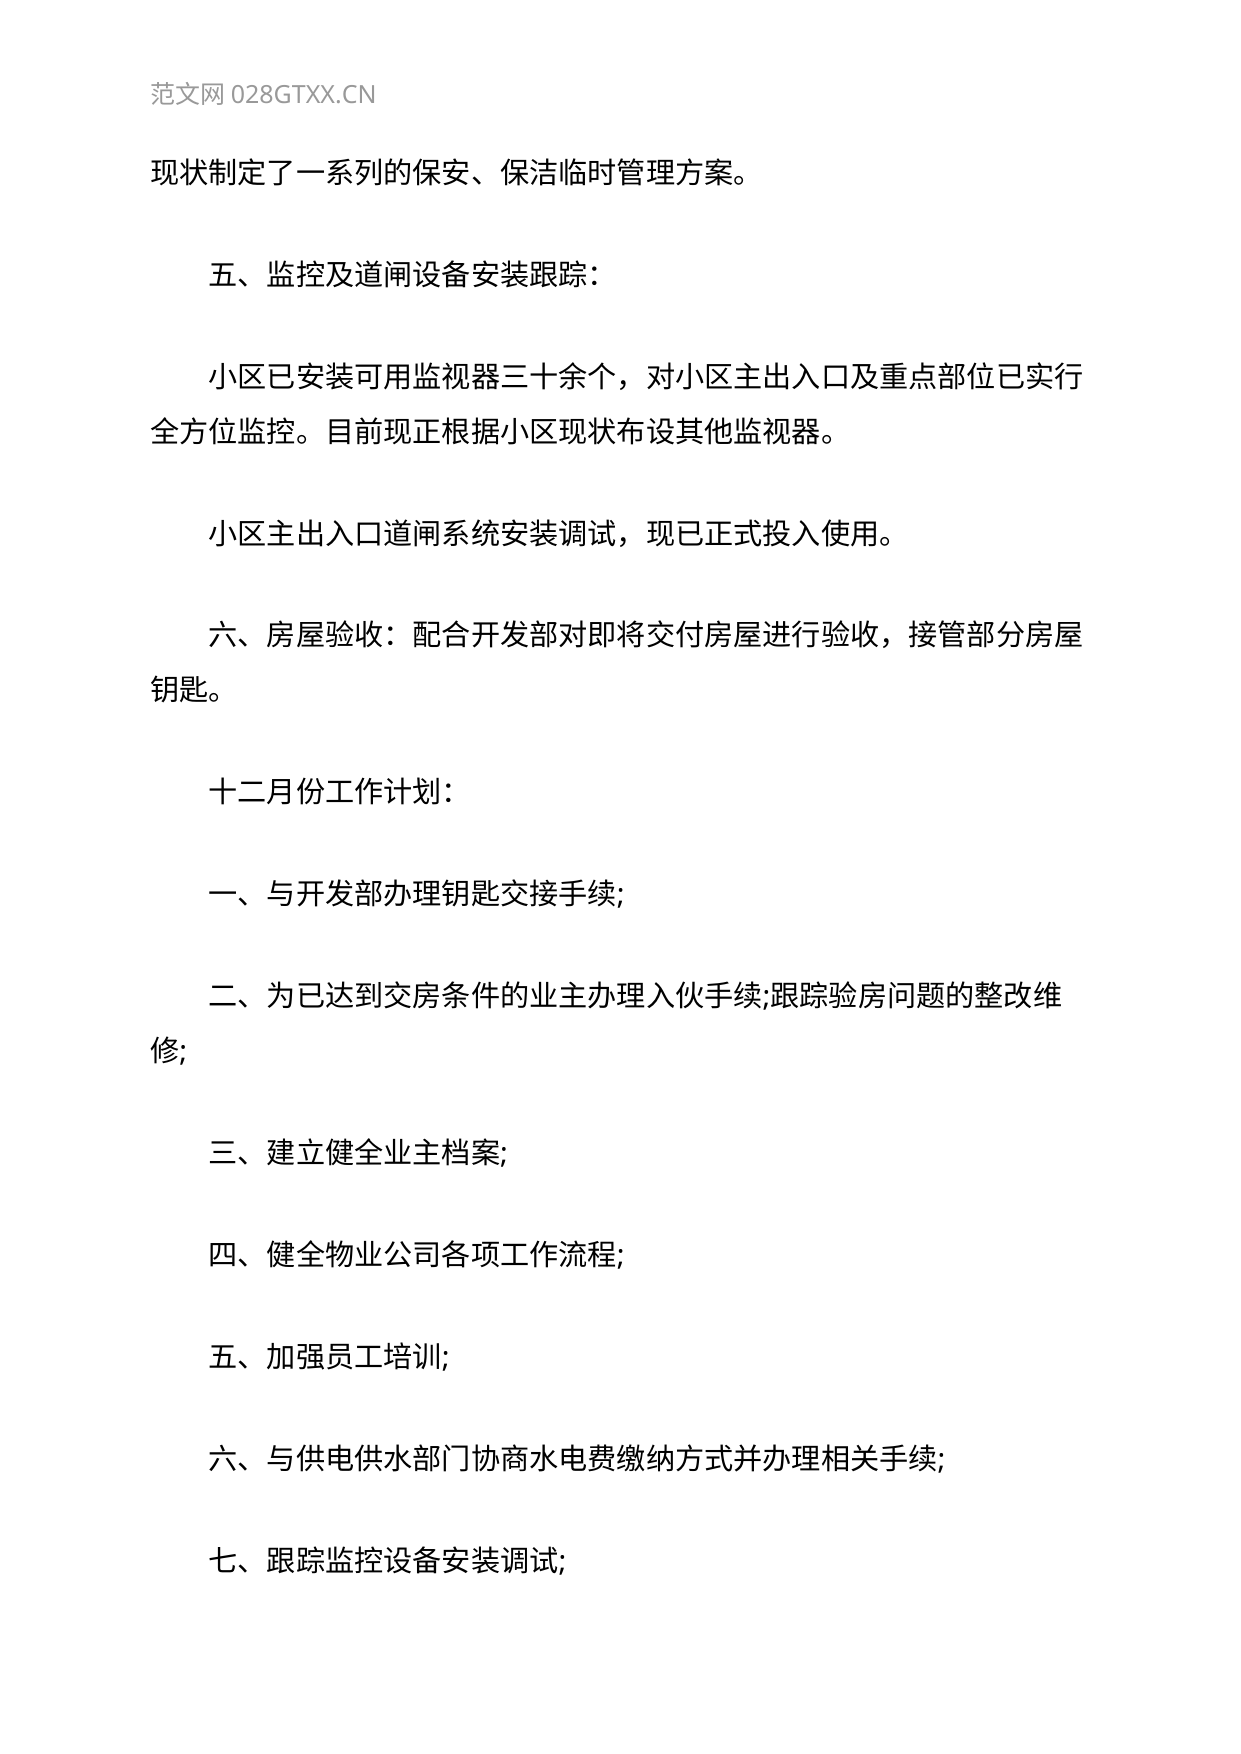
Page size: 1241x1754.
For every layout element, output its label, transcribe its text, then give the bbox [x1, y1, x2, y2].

text 一、与开发部办理钥匙交接手续; [150, 870, 1090, 913]
text 二、为已达到交房条件的业主办理入伙手续;跟踪验房问题的整改维修; [150, 972, 1090, 1070]
text 小区主出入口道闸系统安装调试，现已正式投入使用。 [150, 510, 1090, 552]
text 五、加强员工培训; [150, 1333, 1090, 1376]
text 四、健全物业公司各项工作流程; [150, 1231, 1090, 1274]
text 五、监控及道闸设备安装跟踪： [150, 252, 1090, 294]
text 三、建立健全业主档案; [150, 1129, 1090, 1172]
text 六、房屋验收：配合开发部对即将交付房屋进行验收，接管部分房屋钥匙。 [150, 612, 1090, 709]
text 十二月份工作计划： [150, 769, 1090, 811]
text 七、跟踪监控设备安装调试; [150, 1537, 1090, 1580]
text 六、与供电供水部门协商水电费缴纳方式并办理相关手续; [150, 1435, 1090, 1478]
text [150, 150, 1090, 192]
text 小区已安装可用监视器三十余个，对小区主出入口及重点部位已实行全方位监控。目前现正根据小区现状布设其他监视器。 [150, 353, 1090, 451]
